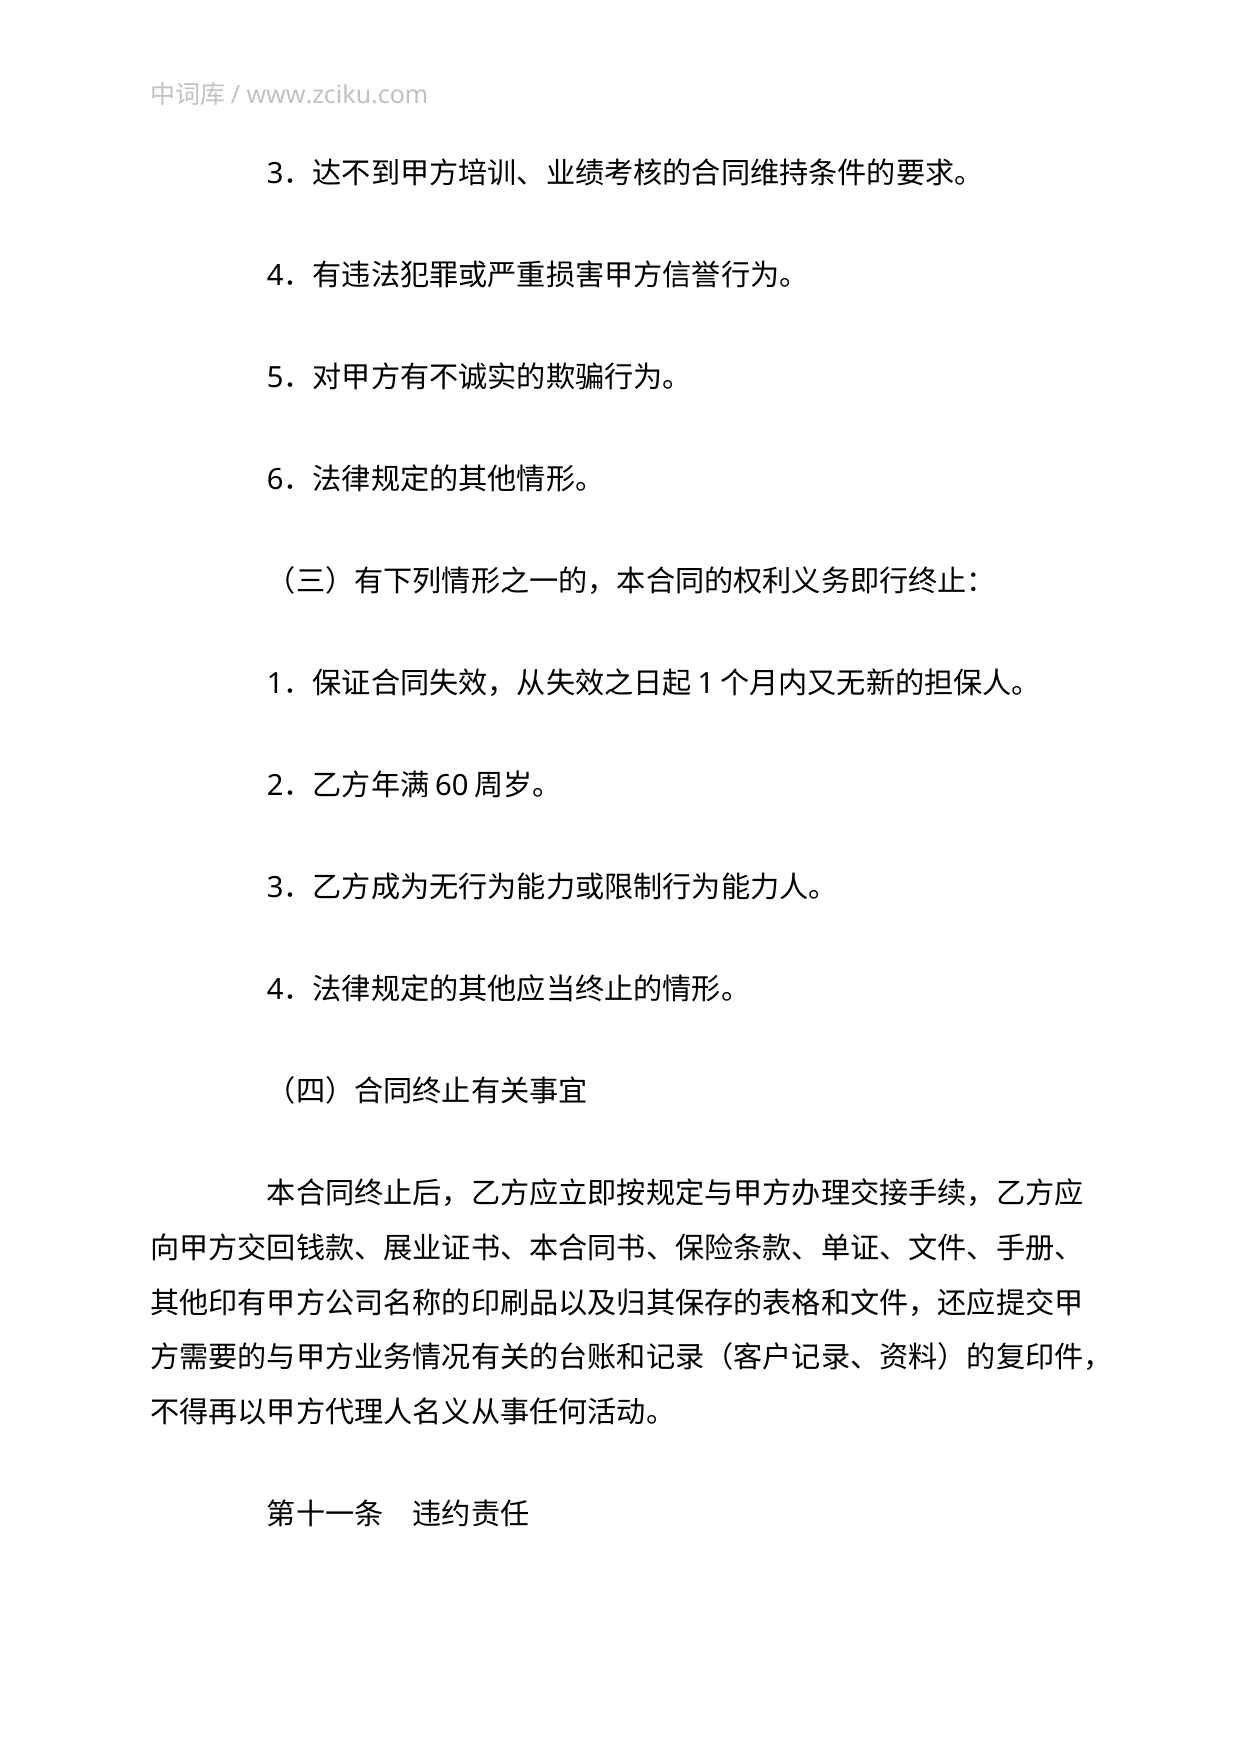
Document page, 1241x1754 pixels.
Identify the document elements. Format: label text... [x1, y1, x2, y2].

text （三）有下列情形之一的，本合同的权利义务即行终止： [150, 558, 1090, 600]
text 3．乙方成为无行为能力或限制行为能力人。 [150, 864, 1090, 906]
text 5．对甲方有不诚实的欺骗行为。 [150, 354, 1090, 396]
text （四）合同终止有关事宜 [150, 1068, 1090, 1110]
text 1．保证合同失效，从失效之日起1个月内又无新的担保人。 [150, 660, 1090, 702]
text 本合同终止后，乙方应立即按规定与甲方办理交接手续，乙方应向甲方交回钱款、展业证书、本合同书、保险条款、单证、文件、手册、其他印有甲方公司名称的印刷品以及归其保存的表格和文件，还应提交甲方需要的与甲方业务情况有关的台账和记录（客户记录、资料）的复印件，不得再以甲方代理人名义从事任何活动。 [150, 1169, 1090, 1431]
text 4．法律规定的其他应当终止的情形。 [150, 966, 1090, 1008]
text 3．达不到甲方培训、业绩考核的合同维持条件的要求。 [150, 150, 1090, 192]
text 6．法律规定的其他情形。 [150, 456, 1090, 498]
text 第十一条 违约责任 [150, 1491, 1090, 1533]
text 4．有违法犯罪或严重损害甲方信誉行为。 [150, 252, 1090, 294]
text 2．乙方年满60周岁。 [150, 762, 1090, 804]
